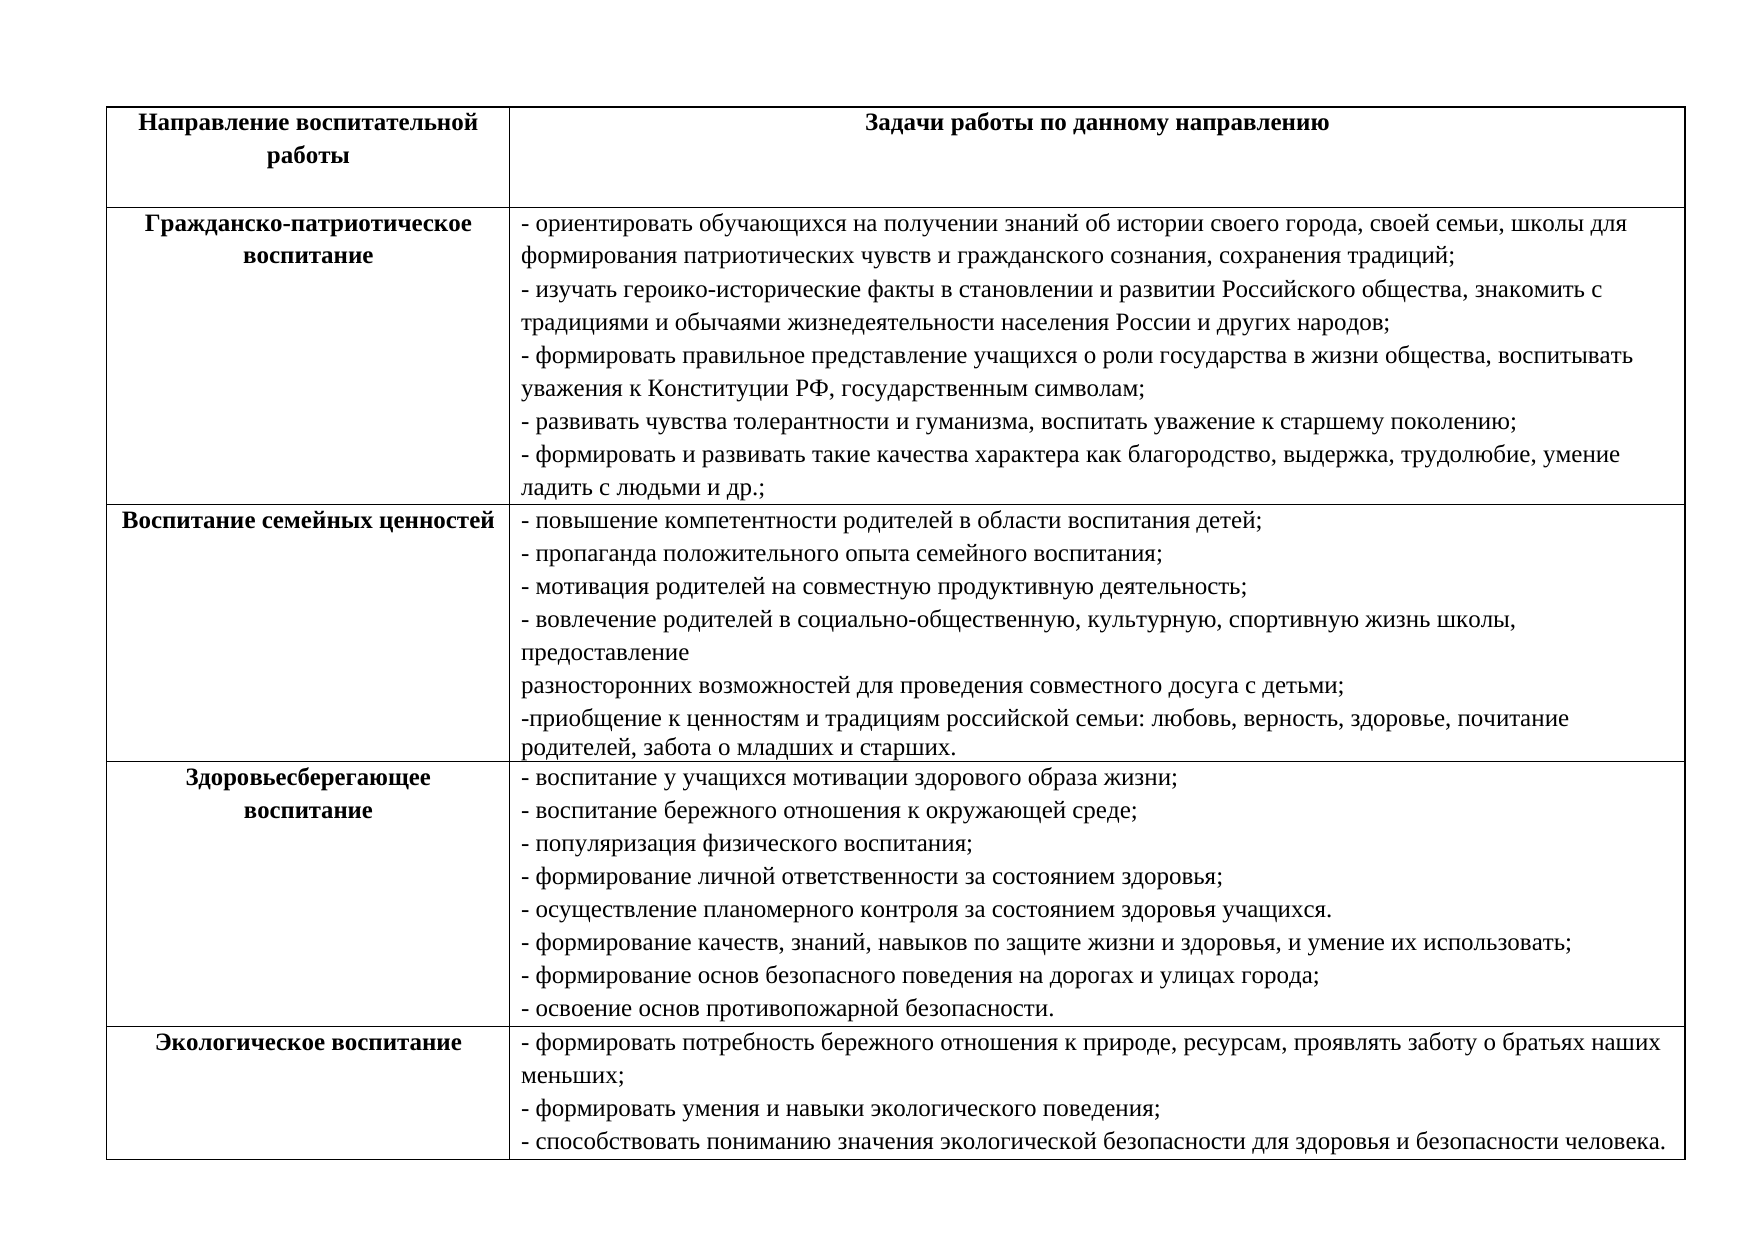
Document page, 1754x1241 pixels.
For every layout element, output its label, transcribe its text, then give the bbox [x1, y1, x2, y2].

table_header Задачи работы по данному направлению [510, 108, 1684, 207]
table_cell - ориентировать обучающихся на получении знаний об истории своего города, своей семьи, школы для формирования патриотических чувств и гражданского сознания, сохранения традиций; - изучать героико-исторические факты в становлении и развитии Российского общества, знакомить с традициями и обычаями жизнедеятельности населения России и других народов; - формировать правильное представление учащихся о роли государства в жизни общества, воспитывать уважения к Конституции РФ, государственным символам; - развивать чувства толерантности и гуманизма, воспитать уважение к старшему поколению; - формировать и развивать такие качества характера как благородство, выдержка, трудолюбие, умение ладить с людьми и др.; [510, 208, 1684, 504]
table_cell - повышение компетентности родителей в области воспитания детей; - пропаганда положительного опыта семейного воспитания; - мотивация родителей на совместную продуктивную деятельность; - вовлечение родителей в социально-общественную, культурную, спортивную жизнь школы, предоставление разносторонних возможностей для проведения совместного досуга с детьми; -приобщение к ценностям и традициям российской семьи: любовь, верность, здоровье, почитание родителей, забота о младших и старших. [510, 505, 1684, 761]
table_cell - формировать потребность бережного отношения к природе, ресурсам, проявлять заботу о братьях наших меньших; - формировать умения и навыки экологического поведения; - способствовать пониманию значения экологической безопасности для здоровья и безопасности человека. [510, 1027, 1684, 1158]
table_header Направление воспитательной работы [107, 108, 509, 207]
table_cell Гражданско-патриотическое воспитание [107, 208, 509, 504]
table_cell Здоровьесберегающее воспитание [107, 762, 509, 1026]
table_cell Экологическое воспитание [107, 1027, 509, 1158]
table_cell - воспитание у учащихся мотивации здорового образа жизни; - воспитание бережного отношения к окружающей среде; - популяризация физического воспитания; - формирование личной ответственности за состоянием здоровья; - осуществление планомерного контроля за состоянием здоровья учащихся. - формирование качеств, знаний, навыков по защите жизни и здоровья, и умение их использовать; - формирование основ безопасного поведения на дорогах и улицах города; - освоение основ противопожарной безопасности. [510, 762, 1684, 1026]
table_cell Воспитание семейных ценностей [107, 505, 509, 761]
